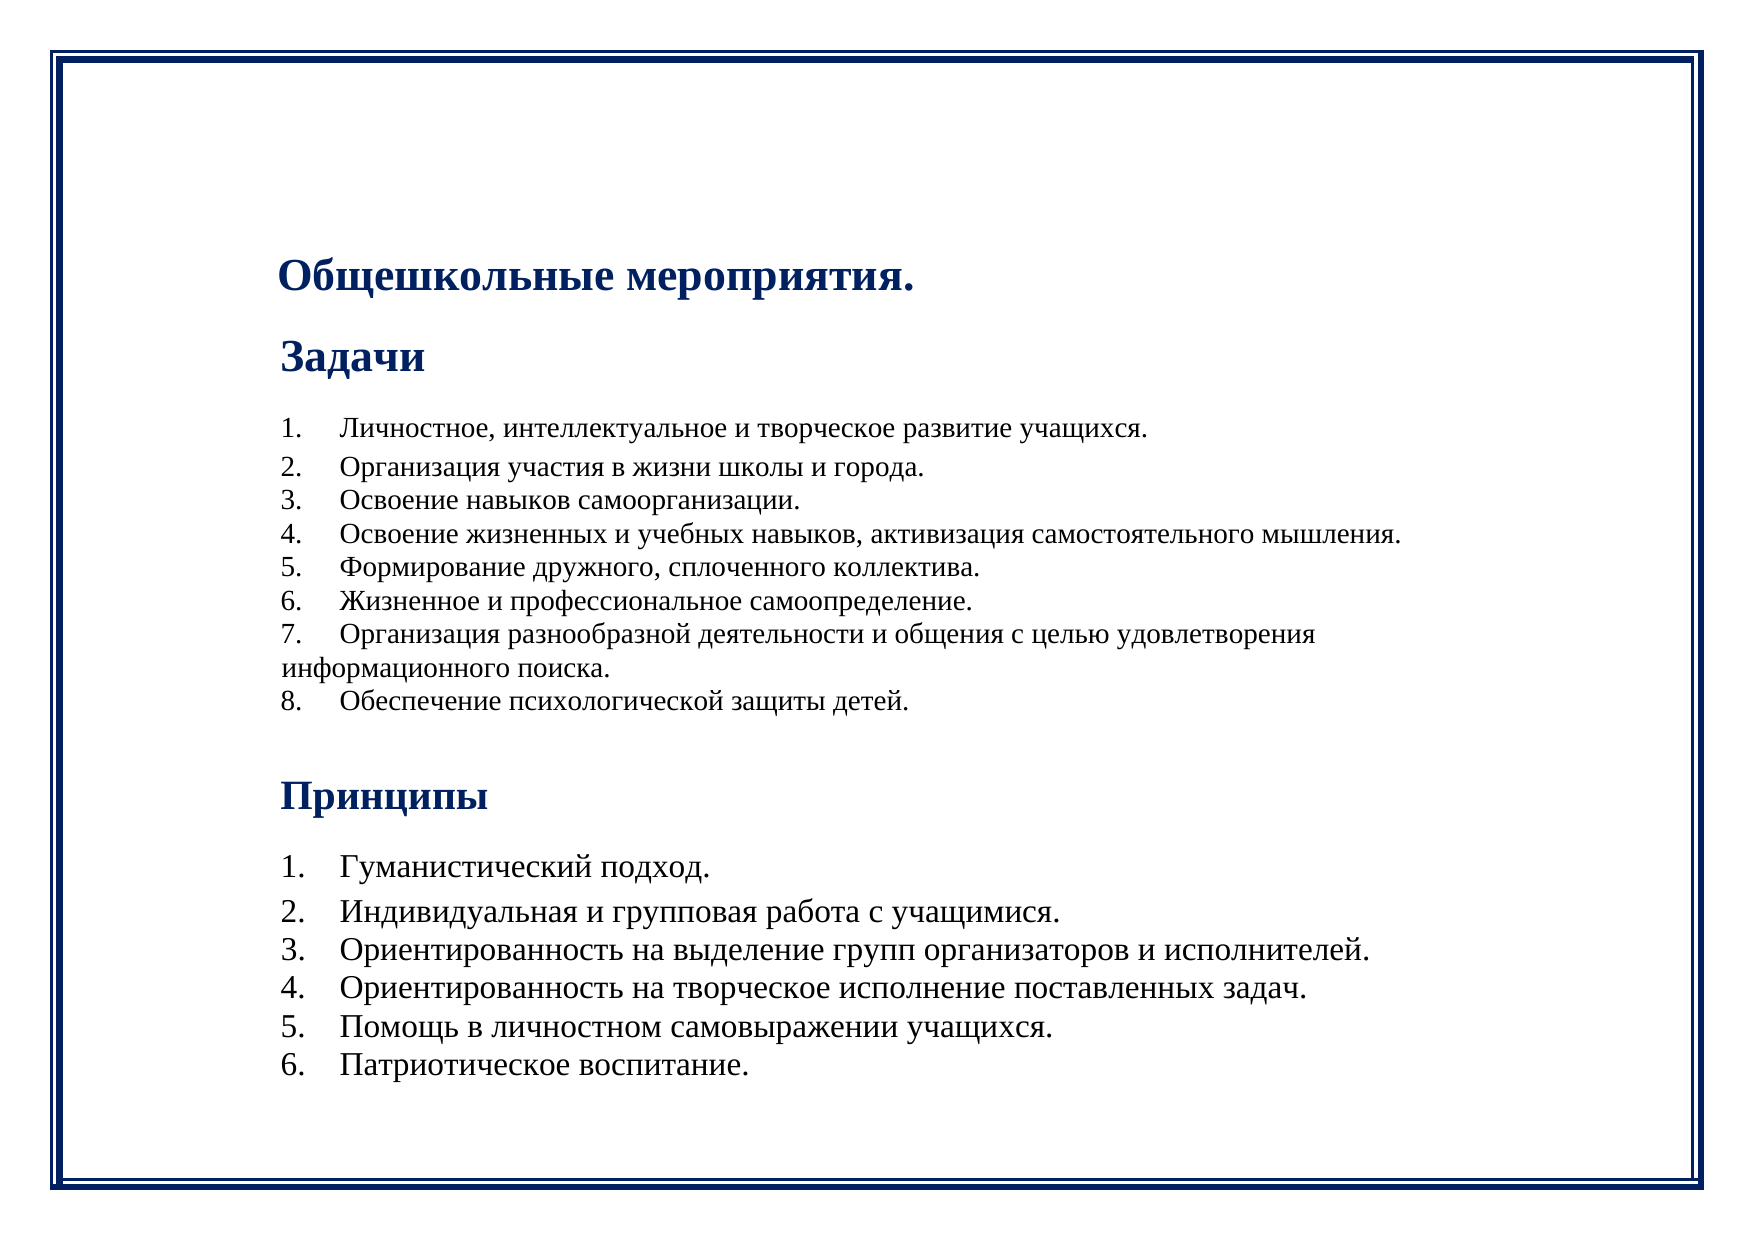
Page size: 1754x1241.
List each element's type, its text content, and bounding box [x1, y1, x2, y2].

list Организация разнообразной деятельности и общения с целью удовлетворения информационного поиска. [280, 616, 1466, 683]
text Задачи [206, 329, 1466, 381]
list Освоение навыков самоорганизации. [280, 482, 1466, 516]
list Помощь в личностном самовыражении учащихся. [280, 1006, 1466, 1044]
list Жизненное и профессиональное самоопределение. [280, 583, 1466, 616]
list Гуманистический подход. [280, 847, 1466, 885]
list Личностное, интеллектуальное и творческое развитие учащихся. [280, 410, 1466, 444]
text Общешкольные мероприятия. [266, 247, 1466, 300]
list Ориентированность на выделение групп организаторов и исполнителей. [281, 929, 1466, 967]
list Обеспечение психологической защиты детей. [280, 683, 1466, 717]
list Ориентированность на творческое исполнение поставленных задач. [280, 967, 1466, 1006]
list Освоение жизненных и учебных навыков, активизация самостоятельного мышления. [280, 516, 1466, 549]
list Формирование дружного, сплоченного коллектива. [280, 549, 1466, 583]
list Патриотическое воспитание. [280, 1044, 1466, 1082]
list Организация участия в жизни школы и города. [280, 449, 1466, 482]
list Индивидуальная и групповая работа с учащимися. [280, 891, 1466, 929]
text Принципы [206, 771, 1466, 819]
